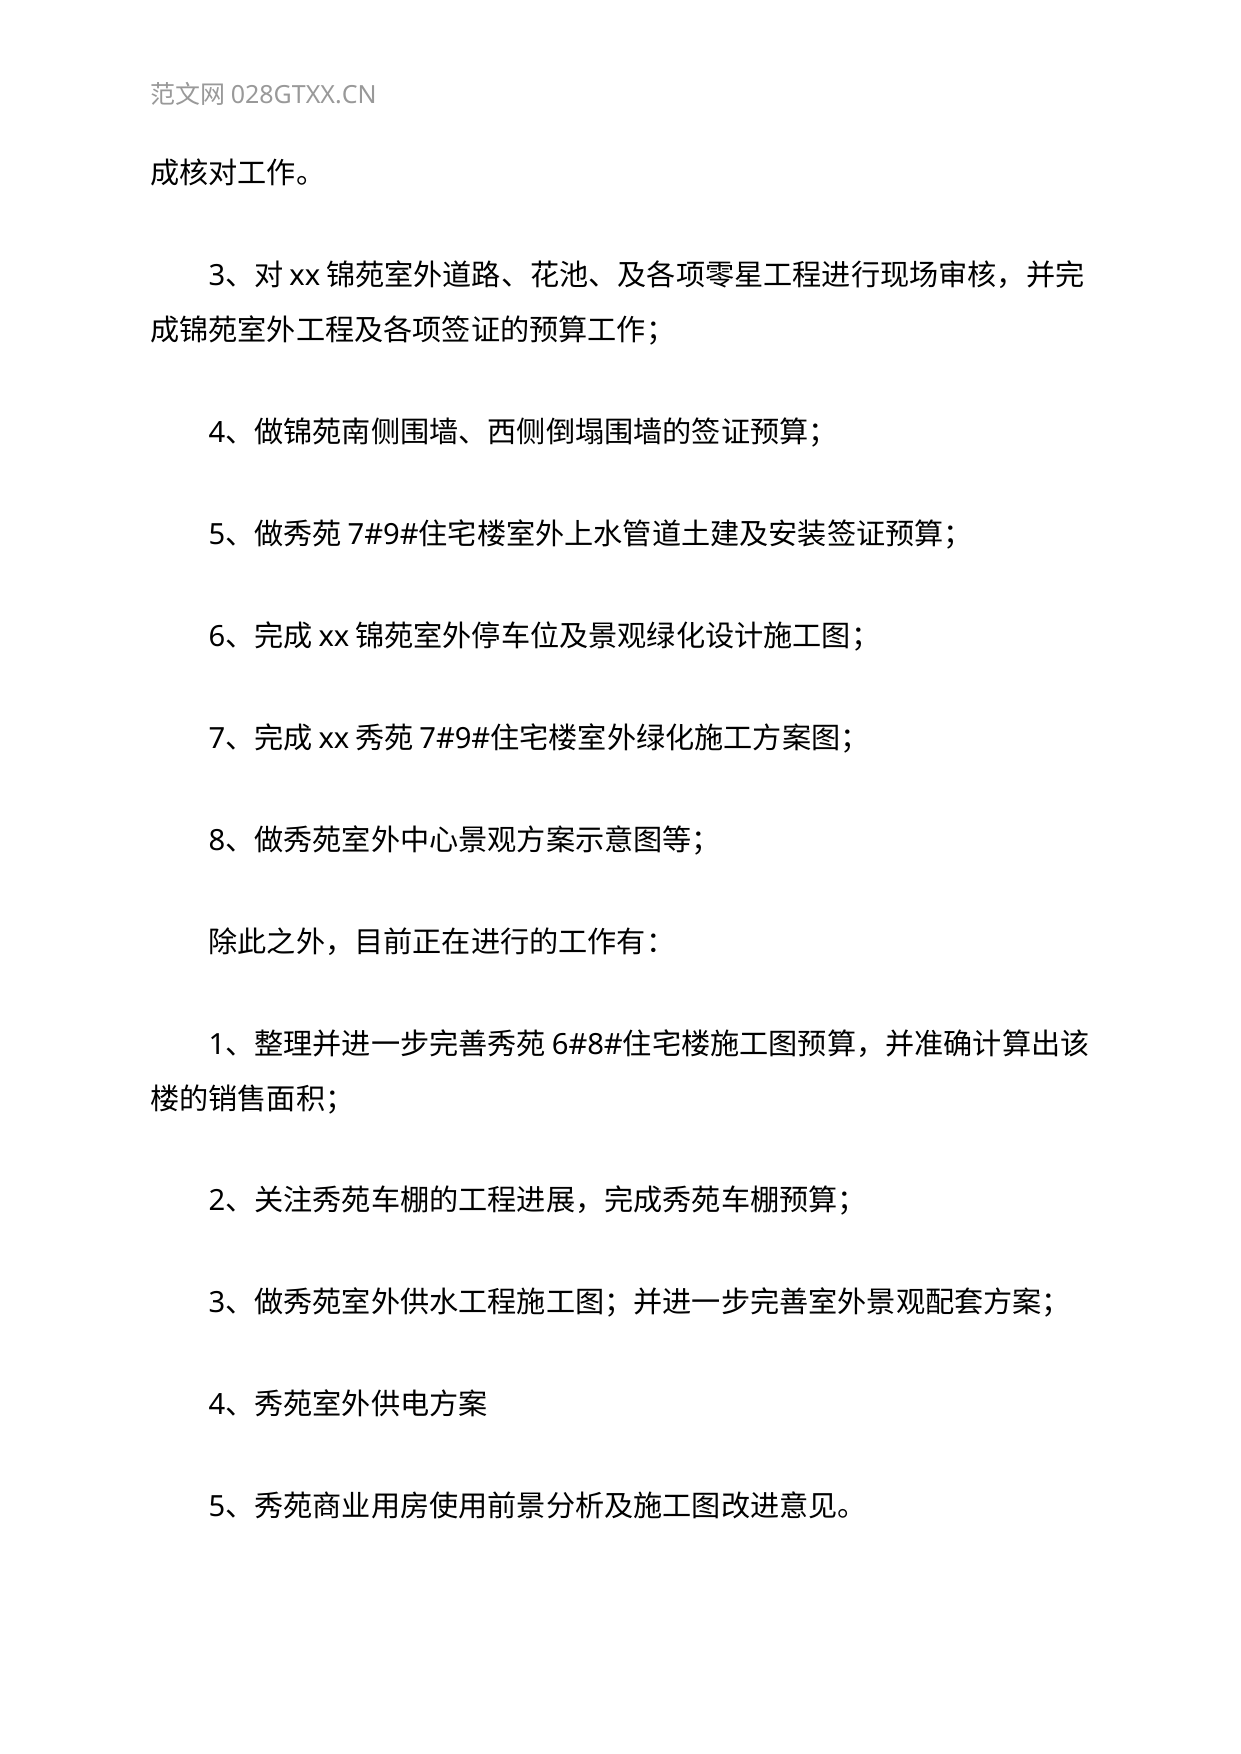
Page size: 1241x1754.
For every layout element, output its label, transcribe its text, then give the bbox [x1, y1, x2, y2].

text 3、对xx锦苑室外道路、花池、及各项零星工程进行现场审核，并完成锦苑室外工程及各项签证的预算工作； [150, 252, 1090, 349]
text 5、做秀苑7#9#住宅楼室外上水管道土建及安装签证预算； [150, 511, 1090, 553]
text 2、关注秀苑车棚的工程进展，完成秀苑车棚预算； [150, 1177, 1090, 1219]
text 4、做锦苑南侧围墙、西侧倒塌围墙的签证预算； [150, 408, 1090, 451]
text 5、秀苑商业用房使用前景分析及施工图改进意见。 [150, 1483, 1090, 1525]
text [150, 150, 1090, 192]
text 除此之外，目前正在进行的工作有： [150, 918, 1090, 961]
text 8、做秀苑室外中心景观方案示意图等； [150, 816, 1090, 859]
text 4、秀苑室外供电方案 [150, 1381, 1090, 1423]
text 6、完成xx锦苑室外停车位及景观绿化设计施工图； [150, 612, 1090, 655]
text 1、整理并进一步完善秀苑6#8#住宅楼施工图预算，并准确计算出该楼的销售面积； [150, 1020, 1090, 1117]
text 7、完成xx秀苑7#9#住宅楼室外绿化施工方案图； [150, 714, 1090, 757]
text 3、做秀苑室外供水工程施工图；并进一步完善室外景观配套方案； [150, 1279, 1090, 1321]
